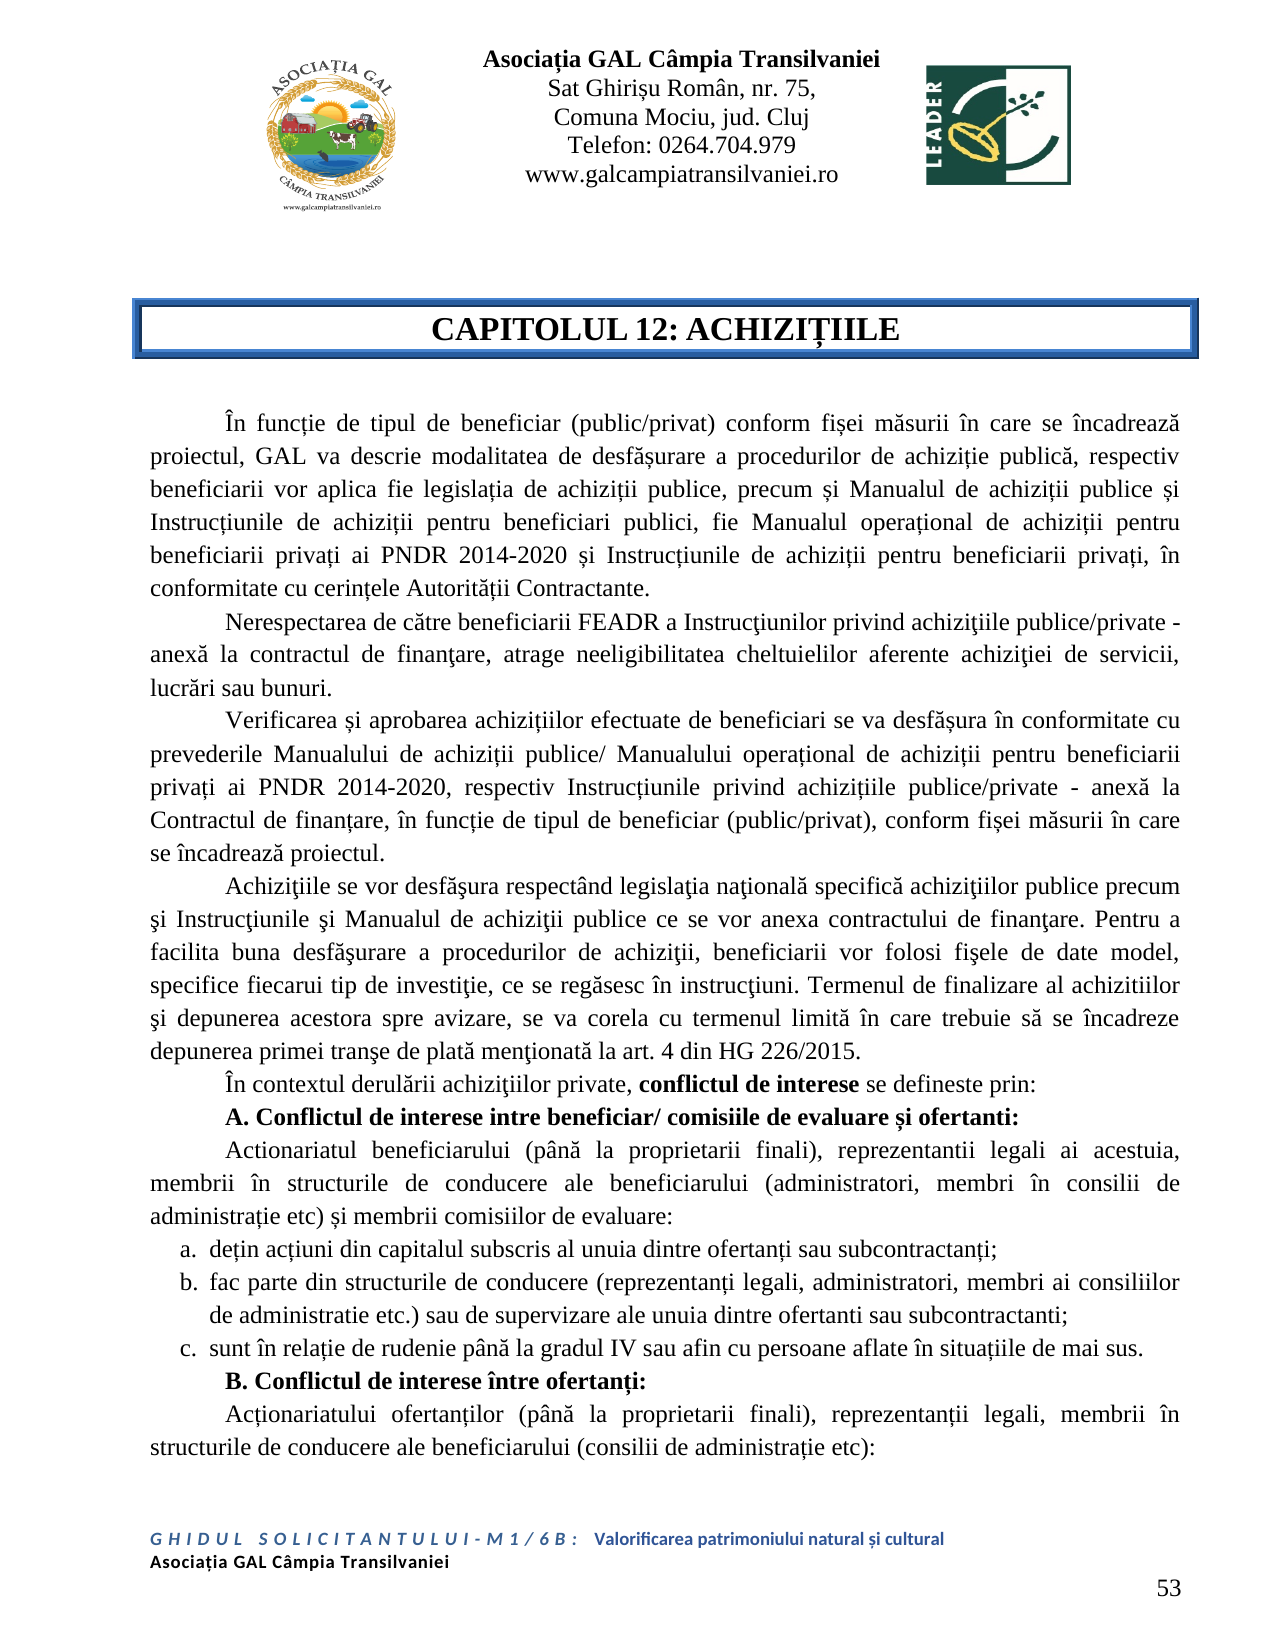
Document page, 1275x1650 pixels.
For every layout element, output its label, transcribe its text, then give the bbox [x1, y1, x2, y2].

text Acționariatului ofertanților (până la proprietarii finali), reprezentanții legali, membrii în structurile de conducere ale beneficiarului (consilii de administrație etc): [150, 1399, 1181, 1461]
text Actionariatul beneficiarului (până la proprietarii finali), reprezentantii legali ai acestuia, membrii în structurile de conducere ale beneficiarului (administratori, membri în consilii de administrație etc) și membrii comisiilor de evaluare: [150, 1135, 1181, 1230]
text B. Conflictul de interese între ofertanți: [150, 1366, 1181, 1395]
text În funcție de tipul de beneficiar (public/privat) conform fișei măsurii în care se încadrează proiectul, GAL va descrie modalitatea de desfășurare a procedurilor de achiziție publică, respectiv beneficiarii vor aplica fie legislația de achiziții publice, precum și Manualul de achiziții publice și Instrucțiunile de achiziții pentru beneficiari publici, fie Manualul operațional de achiziții pentru beneficiarii privați ai PNDR 2014-2020 și Instrucțiunile de achiziții pentru beneficiarii privați, în conformitate cu cerințele Autorității Contractante. [150, 408, 1181, 602]
list fac parte din structurile de conducere (reprezentanți legali, administratori, membri ai consiliilor de administratie etc.) sau de supervizare ale unuia dintre ofertanti sau subcontractanti; [179, 1267, 1181, 1329]
title CAPITOLUL 12: ACHIZIȚIILE [142, 307, 1190, 349]
list sunt în relație de rudenie până la gradul IV sau afin cu persoane aflate în situațiile de mai sus. [179, 1333, 1181, 1362]
text A. Conflictul de interese intre beneficiar/ comisiile de evaluare și ofertanti: [150, 1102, 1181, 1131]
list dețin acțiuni din capitalul subscris al unuia dintre ofertanți sau subcontractanți; [179, 1234, 1181, 1263]
text Verificarea și aprobarea achizițiilor efectuate de beneficiari se va desfășura în conformitate cu prevederile Manualului de achiziții publice/ Manualului operațional de achiziții pentru beneficiarii privați ai PNDR 2014-2020, respectiv Instrucțiunile privind achizițiile publice/private - anexă la Contractul de finanțare, în funcție de tipul de beneficiar (public/privat), conform fișei măsurii în care se încadrează proiectul. [150, 706, 1181, 866]
picture [926, 65, 1071, 185]
text Achiziţiile se vor desfăşura respectând legislaţia naţională specifică achiziţiilor publice precum şi Instrucţiunile şi Manualul de achiziţii publice ce se vor anexa contractului de finanţare. Pentru a facilita buna desfăşurare a procedurilor de achiziţii, beneficiarii vor folosi fişele de date model, specifice fiecarui tip de investiţie, ce se regăsesc în instrucţiuni. Termenul de finalizare al achizitiilor şi depunerea acestora spre avizare, se va corela cu termenul limită în care trebuie să se încadreze depunerea primei tranşe de plată menţionată la art. 4 din HG 226/2015. [150, 871, 1181, 1064]
text Nerespectarea de către beneficiarii FEADR a Instrucţiunilor privind achiziţiile publice/private - anexă la contractul de finanţare, atrage neeligibilitatea cheltuielilor aferente achiziţiei de servicii, lucrări sau bunuri. [150, 607, 1181, 701]
text În contextul derulării achiziţiilor private, conflictul de interese se defineste prin: [150, 1069, 1181, 1098]
